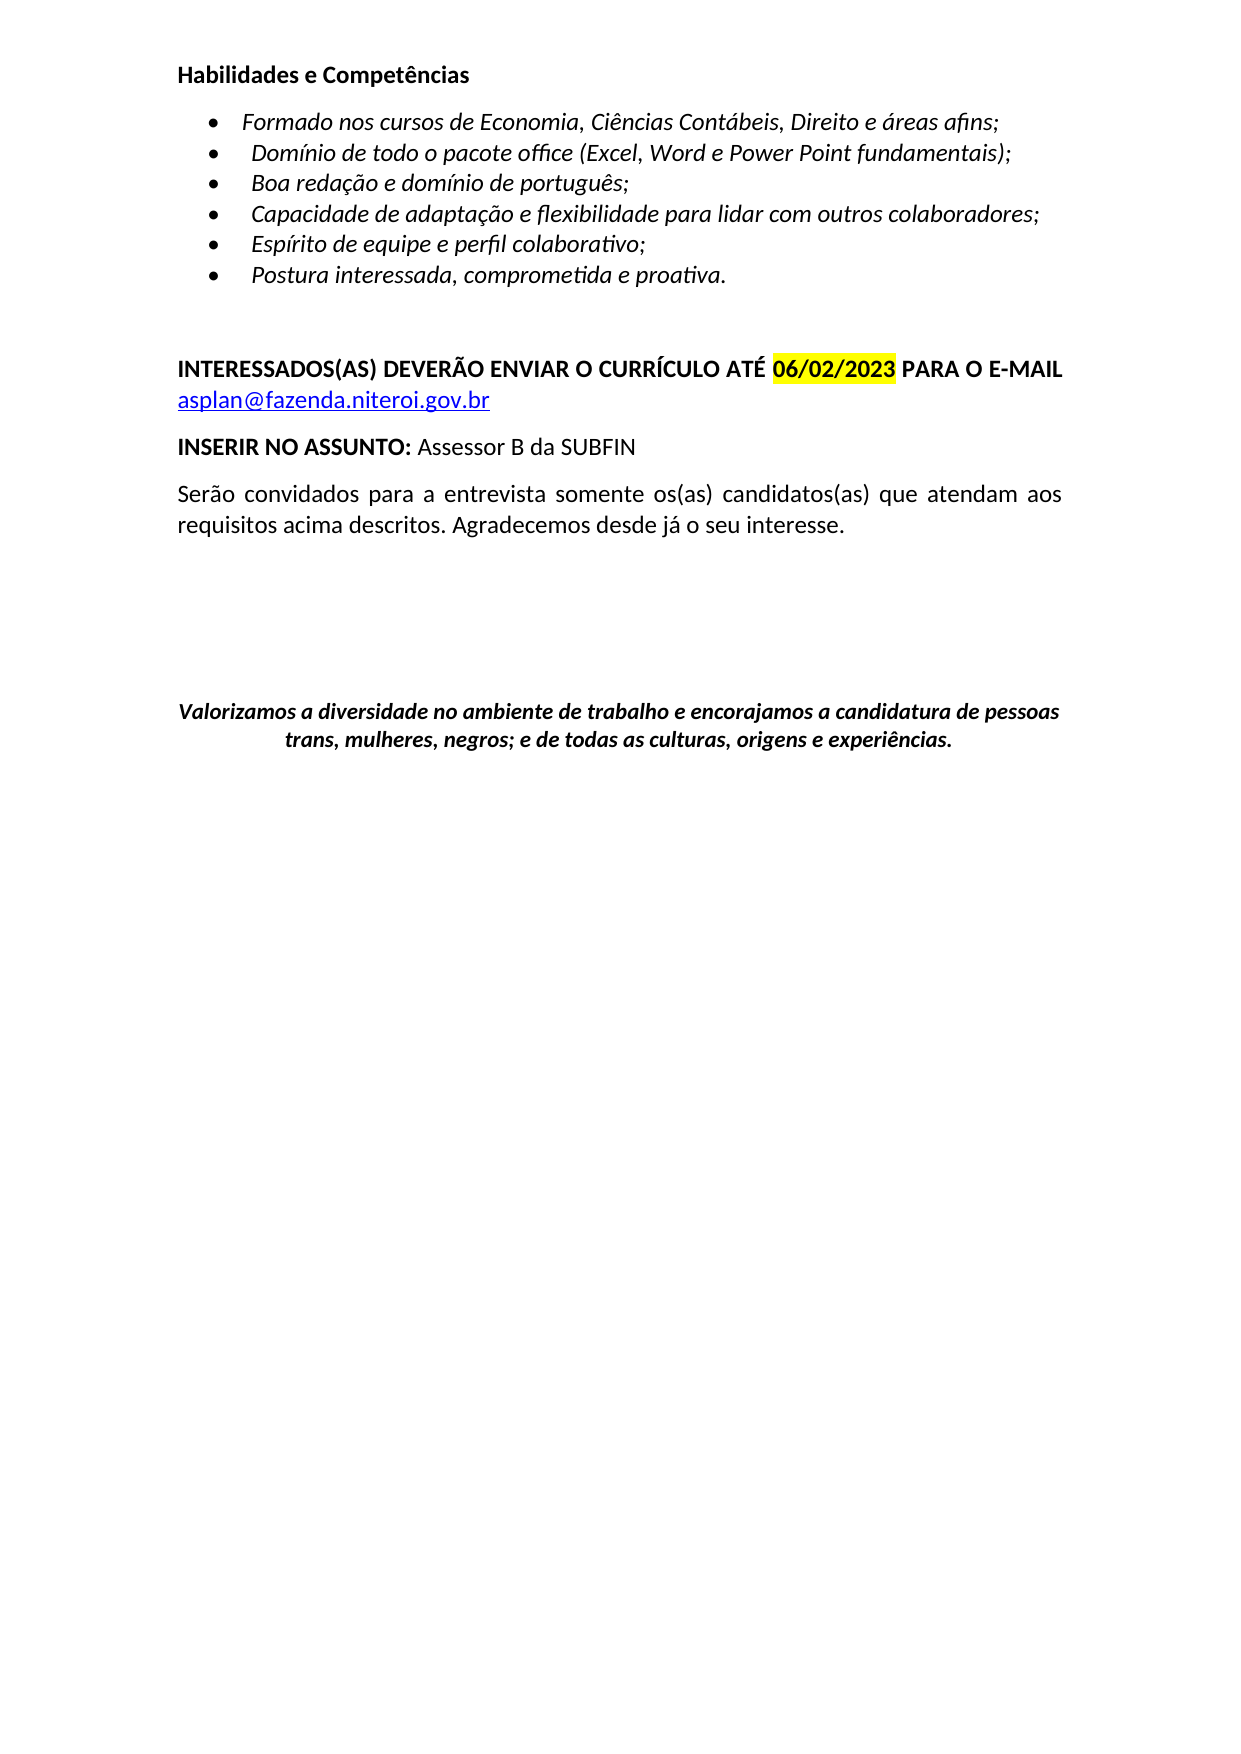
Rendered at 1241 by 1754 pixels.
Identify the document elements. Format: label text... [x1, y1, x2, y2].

text INTERESSADOS(AS) DEVERÃO ENVIAR O CURRÍCULO ATÉ 06/02/2023 PARA O E-MAIL asplan@fazenda.niteroi.gov.br [177, 353, 1063, 414]
text • Domínio de todo o pacote office (Excel, Word e Power Point fundamentais); [207, 137, 1063, 167]
text Valorizamos a diversidade no ambiente de trabalho e encorajamos a candidatura de pessoas trans, mulheres, negros; e de todas as culturas, origens e experiências. [177, 697, 1063, 753]
text • Formado nos cursos de Economia, Ciências Contábeis, Direito e áreas afins; [207, 106, 1063, 137]
text Serão convidados para a entrevista somente os(as) candidatos(as) que atendam aos requisitos acima descritos. Agradecemos desde já o seu interesse. [177, 478, 1063, 539]
text INSERIR NO ASSUNTO: Assessor B da SUBFIN [177, 431, 1063, 462]
text • Postura interessada, comprometida e proativa. [207, 259, 1063, 289]
text • Boa redação e domínio de português; [207, 167, 1063, 198]
text • Espírito de equipe e perfil colaborativo; [207, 228, 1063, 259]
text • Capacidade de adaptação e flexibilidade para lidar com outros colaboradores; [207, 198, 1063, 228]
text Habilidades e Competências [177, 59, 1063, 90]
